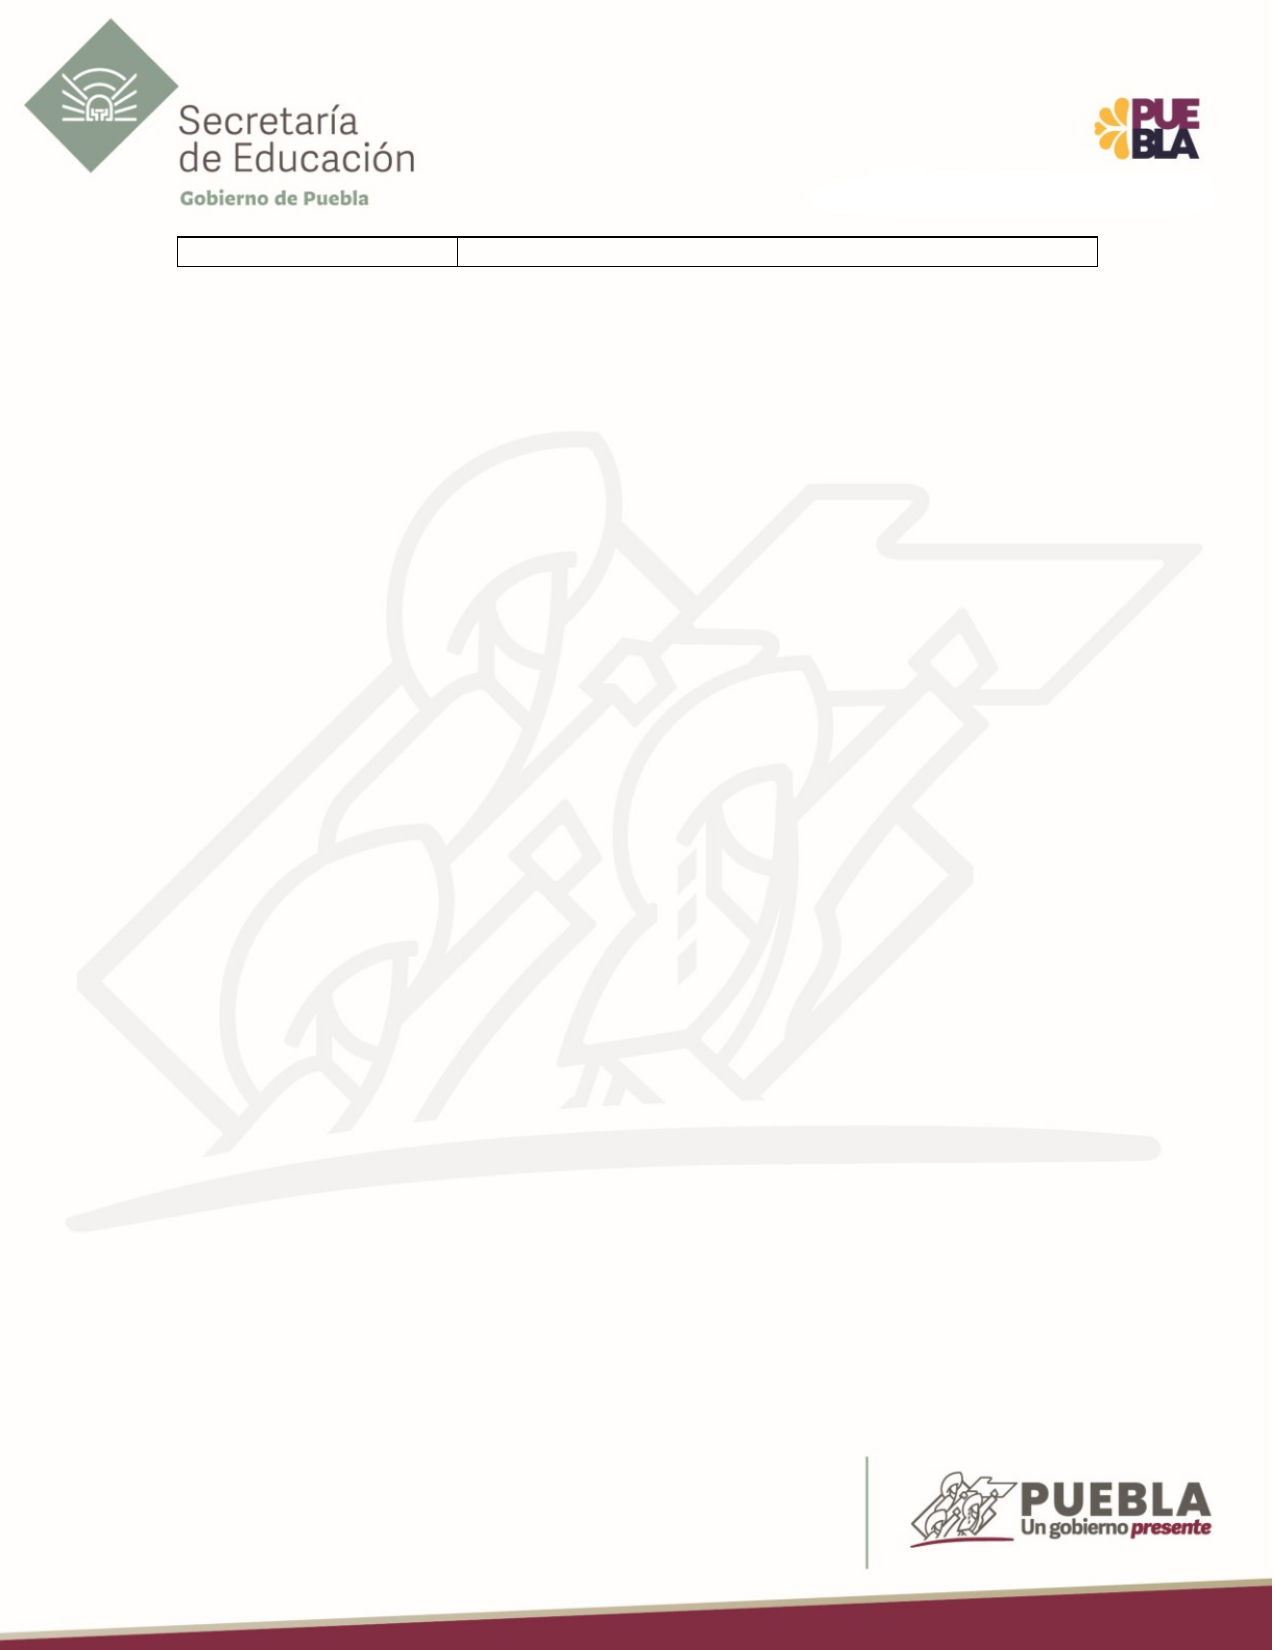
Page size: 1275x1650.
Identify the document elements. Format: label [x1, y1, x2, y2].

picture [0, 0, 1272, 1650]
table_cell [178, 238, 457, 266]
table_cell [458, 238, 1097, 266]
